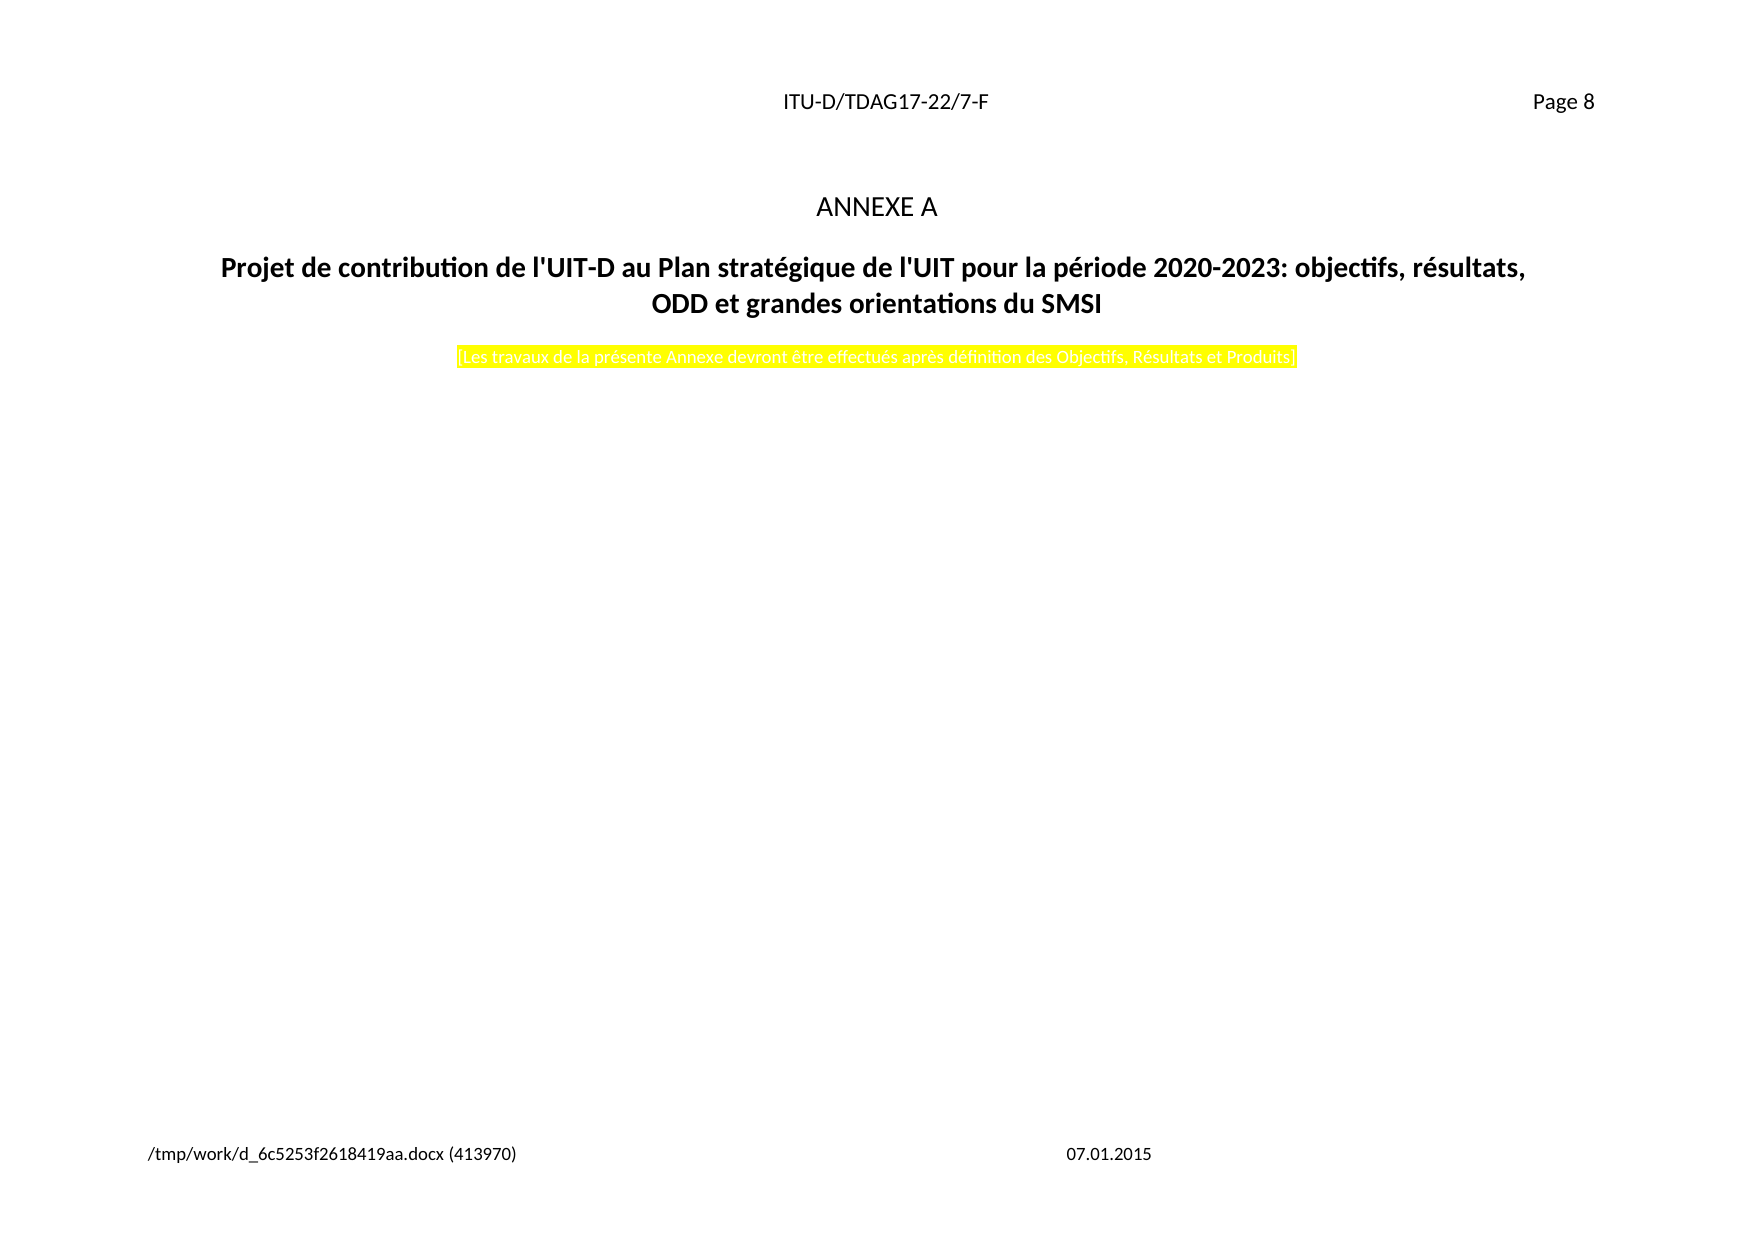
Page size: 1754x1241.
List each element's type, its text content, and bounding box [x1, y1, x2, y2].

title Projet de contribution de l'UIT-D au Plan stratégique de l'UIT pour la période 2020-2023: objectifs, résultats, ODD et grandes orientations du SMSI [148, 249, 1606, 320]
text Annexe A [148, 188, 1606, 224]
